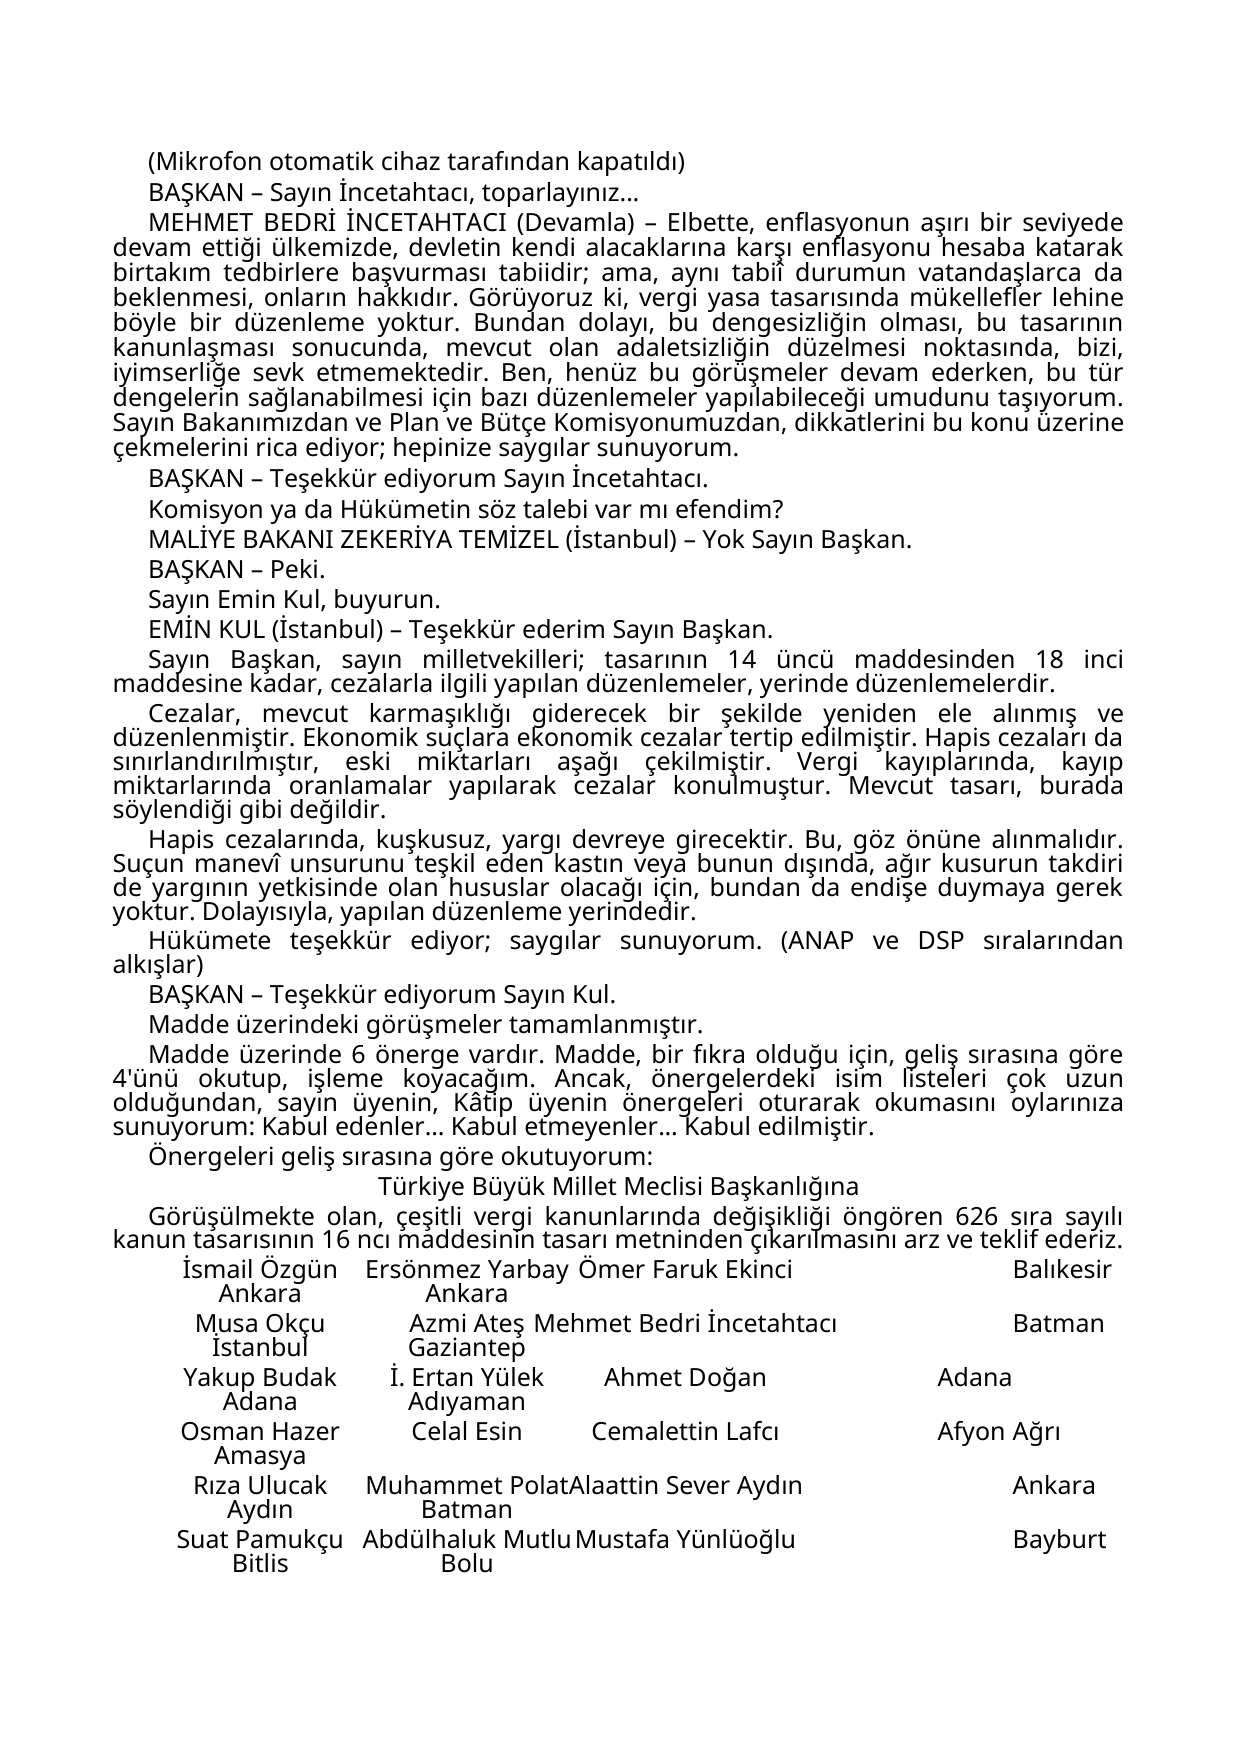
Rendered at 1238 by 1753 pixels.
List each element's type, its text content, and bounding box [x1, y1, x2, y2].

text Osman Hazer Celal Esin Cemalettin Lafcı Afyon Ağrı Amasya [112, 1421, 1125, 1469]
text BAŞKAN – Teşekkür ediyorum Sayın İncetahtacı. [112, 468, 1125, 493]
text Suat Pamukçu Abdülhaluk Mutlu Mustafa Yünlüoğlu Bayburt Bitlis Bolu [112, 1529, 1125, 1577]
text Musa Okçu Azmi Ateş Mehmet Bedri İncetahtacı Batman İstanbul Gaziantep [112, 1313, 1125, 1361]
text Türkiye Büyük Millet Meclisi Başkanlığına [112, 1176, 1125, 1200]
text Rıza Ulucak Muhammet Polat Alaattin Sever Aydın Ankara Aydın Batman [112, 1475, 1125, 1523]
text Hapis cezalarında, kuşkusuz, yargı devreye girecektir. Bu, göz önüne alınmalıdır. Suçun manevî unsurunu teşkil eden kastın veya bunun dışında, ağır kusurun takdiri de yargının yetkisinde olan hususlar olacağı için, bundan da endişe duymaya gerek yoktur. Dolayısıyla, yapılan düzenleme yerindedir. [112, 829, 1125, 925]
text Görüşülmekte olan, çeşitli vergi kanunlarında değişikliği öngören 626 sıra sayılı kanun tasarısının 16 ncı maddesinin tasarı metninden çıkarılmasını arz ve teklif ederiz. [112, 1206, 1125, 1254]
text Cezalar, mevcut karmaşıklığı giderecek bir şekilde yeniden ele alınmış ve düzenlenmiştir. Ekonomik suçlara ekonomik cezalar tertip edilmiştir. Hapis cezaları da sınırlandırılmıştır, eski miktarları aşağı çekilmiştir. Vergi kayıplarında, kayıp miktarlarında oranlamalar yapılarak cezalar konulmuştur. Mevcut tasarı, burada söylendiği gibi değildir. [112, 703, 1125, 823]
text (Mikrofon otomatik cihaz tarafından kapatıldı) [112, 150, 1125, 175]
text BAŞKAN – Teşekkür ediyorum Sayın Kul. [112, 984, 1125, 1008]
text Hükümete teşekkür ediyor; saygılar sunuyorum. (ANAP ve DSP sıralarından alkışlar) [112, 931, 1125, 978]
text BAŞKAN – Sayın İncetahtacı, toparlayınız... [112, 181, 1125, 206]
text MALİYE BAKANI ZEKERİYA TEMİZEL (İstanbul) – Yok Sayın Başkan. [112, 530, 1125, 554]
text MEHMET BEDRİ İNCETAHTACI (Devamla) – Elbette, enflasyonun aşırı bir seviyede devam ettiği ülkemizde, devletin kendi alacaklarına karşı enflasyonu hesaba katarak birtakım tedbirlere başvurması tabiidir; ama, aynı tabiî durumun vatandaşlarca da beklenmesi, onların hakkıdır. Görüyoruz ki, vergi yasa tasarısında mükellefler lehine böyle bir düzenleme yoktur. Bundan dolayı, bu dengesizliğin olması, bu tasarının kanunlaşması sonucunda, mevcut olan adaletsizliğin düzelmesi noktasında, bizi, iyimserliğe sevk etmemektedir. Ben, henüz bu görüşmeler devam ederken, bu tür dengelerin sağlanabilmesi için bazı düzenlemeler yapılabileceği umudunu taşıyorum. Sayın Bakanımızdan ve Plan ve Bütçe Komisyonumuzdan, dikkatlerini bu konu üzerine çekmelerini rica ediyor; hepinize saygılar sunuyorum. [112, 212, 1125, 462]
text Madde üzerinde 6 önerge vardır. Madde, bir fıkra olduğu için, geliş sırasına göre 4'ünü okutup, işleme koyacağım. Ancak, önergelerdeki isim listeleri çok uzun olduğundan, sayın üyenin, Kâtip üyenin önergeleri oturarak okumasını oylarınıza sunuyorum: Kabul edenler... Kabul etmeyenler... Kabul edilmiştir. [112, 1044, 1125, 1140]
text EMİN KUL (İstanbul) – Teşekkür ederim Sayın Başkan. [112, 619, 1125, 643]
text Yakup Budak İ. Ertan Yülek Ahmet Doğan Adana Adana Adıyaman [112, 1367, 1125, 1415]
text BAŞKAN – Peki. [112, 559, 1125, 583]
text Madde üzerindeki görüşmeler tamamlanmıştır. [112, 1014, 1125, 1038]
text Sayın Başkan, sayın milletvekilleri; tasarının 14 üncü maddesinden 18 inci maddesine kadar, cezalarla ilgili yapılan düzenlemeler, yerinde düzenlemelerdir. [112, 649, 1125, 697]
text Önergeleri geliş sırasına göre okutuyorum: [112, 1146, 1125, 1170]
text Komisyon ya da Hükümetin söz talebi var mı efendim? [112, 499, 1125, 524]
text Sayın Emin Kul, buyurun. [112, 589, 1125, 613]
text İsmail Özgün Ersönmez Yarbay Ömer Faruk Ekinci Balıkesir Ankara Ankara [112, 1260, 1125, 1308]
